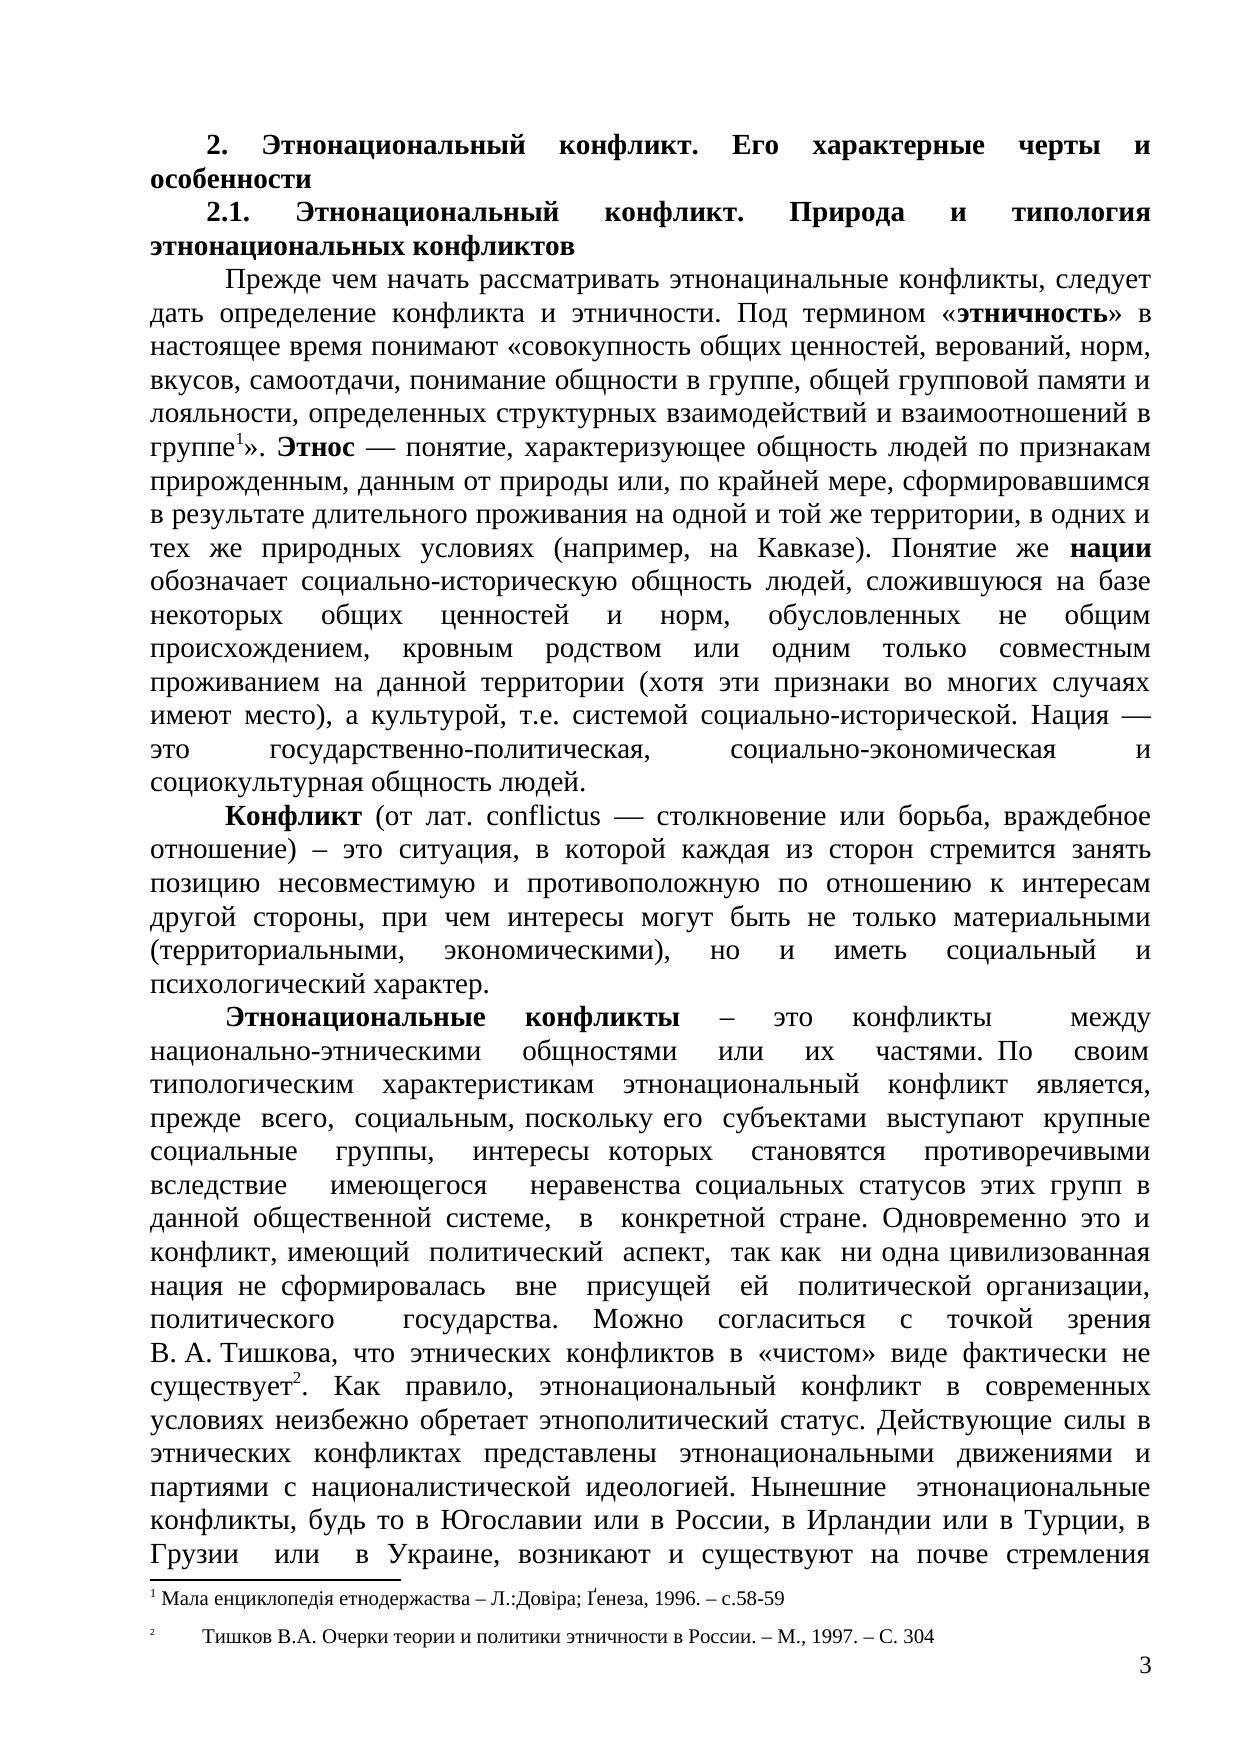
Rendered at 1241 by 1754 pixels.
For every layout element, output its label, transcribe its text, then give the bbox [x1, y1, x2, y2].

text Прежде чем начать рассматривать этнонацинальные конфликты, следует дать определение конфликта и этничности. Под термином «этничность» в настоящее время понимают «совокупность общих ценностей, верований, норм, вкусов, самоотдачи, понимание общности в группе, общей групповой памяти и лояльности, определенных структурных взаимодействий и взаимоотношений в группе». Этнос — понятие, характеризующее общность людей по признакам прирожденным, данным от природы или, по крайней мере, сформировавшимся в результате длительного проживания на одной и той же территории, в одних и тех же природных условиях (например, на Кавказе). Понятие же нации обозначает социально-историческую общность людей, сложившуюся на базе некоторых общих ценностей и норм, обусловленных не общим происхождением, кровным родством или одним только совместным проживанием на данной территории (хотя эти признаки во многих случаях имеют место), а культурой, т.е. системой социально-исторической. Нация — это государственно-политическая, социально-экономическая и социокультурная общность людей. [150, 261, 1152, 798]
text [150, 999, 1152, 1569]
text 2.1. Этнонациональный конфликт. Природа и типология этнонациональных конфликтов [150, 194, 1152, 261]
text 2. Этнонациональный конфликт. Его характерные черты и особенности [150, 127, 1152, 194]
text Конфликт (от лат. conflictus — столкновение или борьба, враждебное отношение) – это ситуация, в которой каждая из сторон стремится занять позицию несовместимую и противоположную по отношению к интересам другой стороны, при чем интересы могут быть не только материальными (территориальными, экономическими), но и иметь социальный и психологический характер. [150, 798, 1152, 999]
